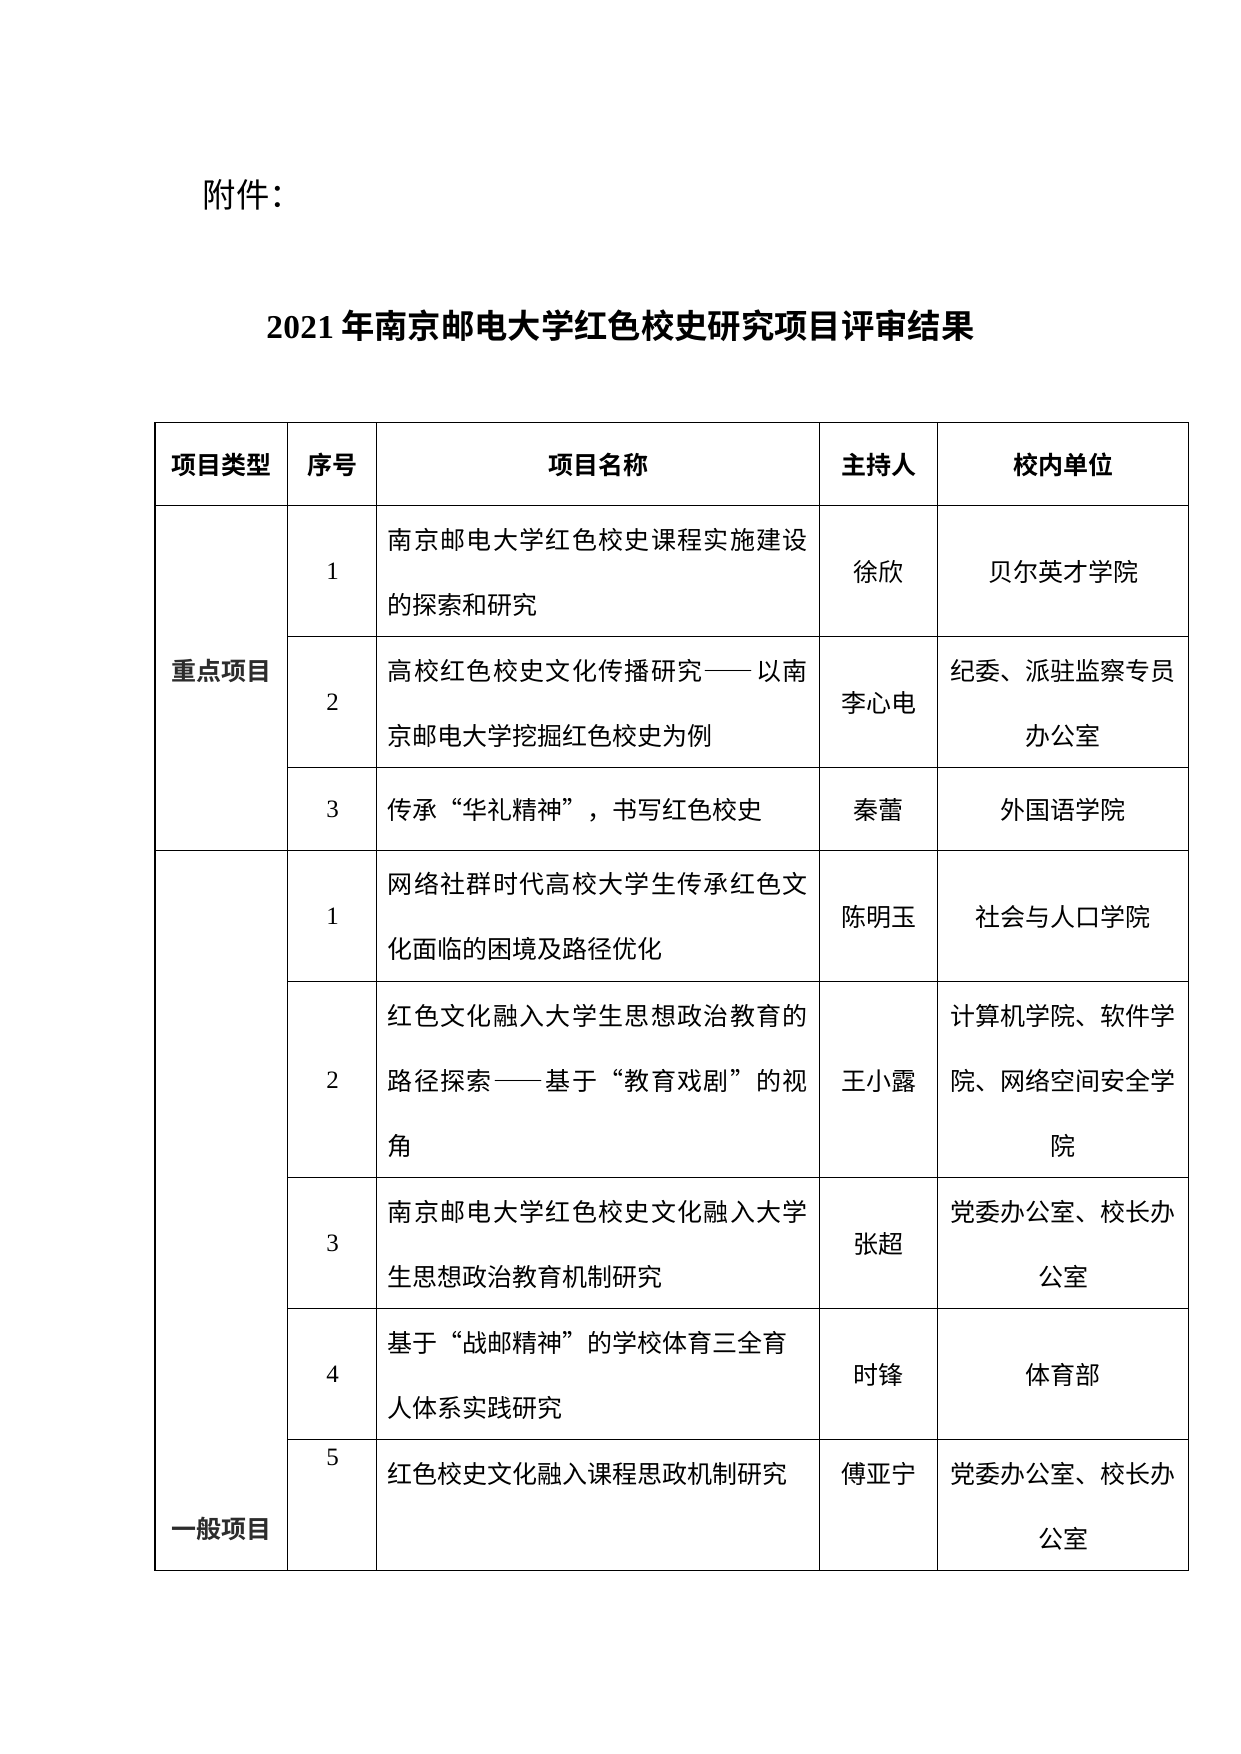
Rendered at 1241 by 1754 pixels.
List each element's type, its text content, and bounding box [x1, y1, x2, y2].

table_cell 南京邮电大学红色校史课程实施建设的探索和研究 [377, 506, 819, 636]
table_cell 3 [288, 768, 376, 849]
table_cell 徐欣 [820, 506, 937, 636]
table_cell 陈明玉 [820, 851, 937, 981]
table_cell 王小露 [820, 982, 937, 1177]
table_cell 高校红色校史文化传播研究——以南京邮电大学挖掘红色校史为例 [377, 637, 819, 767]
table_header 项目类型 [156, 423, 287, 505]
table_cell 贝尔英才学院 [938, 506, 1188, 636]
table_cell 5 [288, 1440, 376, 1570]
table_cell 纪委、派驻监察专员办公室 [938, 637, 1188, 767]
table_cell 秦蕾 [820, 768, 937, 849]
table_cell 2 [288, 637, 376, 767]
table_cell 红色文化融入大学生思想政治教育的路径探索——基于“教育戏剧”的视角 [377, 982, 819, 1177]
table_header 主持人 [820, 423, 937, 505]
text 附件： [187, 162, 1053, 227]
table_header 校内单位 [938, 423, 1188, 505]
table_cell 南京邮电大学红色校史文化融入大学生思想政治教育机制研究 [377, 1178, 819, 1308]
table_cell 党委办公室、校长办公室 [938, 1178, 1188, 1308]
table_cell 体育部 [938, 1309, 1188, 1439]
table_cell 红色校史文化融入课程思政机制研究 [377, 1440, 819, 1570]
table_cell 傅亚宁 [820, 1440, 937, 1570]
table_cell 计算机学院、软件学院、网络空间安全学院 [938, 982, 1188, 1177]
table_cell 基于“战邮精神”的学校体育三全育人体系实践研究 [377, 1309, 819, 1439]
table_cell 1 [288, 851, 376, 981]
text 2021年南京邮电大学红色校史研究项目评审结果 [187, 292, 1053, 357]
table_cell 2 [288, 982, 376, 1177]
table_cell 外国语学院 [938, 768, 1188, 849]
table_header 项目名称 [377, 423, 819, 505]
table_cell 重点项目 [156, 506, 287, 849]
table_cell 时锋 [820, 1309, 937, 1439]
table_cell 李心电 [820, 637, 937, 767]
table_cell 4 [288, 1309, 376, 1439]
table_cell 3 [288, 1178, 376, 1308]
table_header 序号 [288, 423, 376, 505]
table_cell 党委办公室、校长办公室 [938, 1440, 1188, 1570]
table_cell 社会与人口学院 [938, 851, 1188, 981]
table_cell 张超 [820, 1178, 937, 1308]
table_cell 网络社群时代高校大学生传承红色文化面临的困境及路径优化 [377, 851, 819, 981]
table_cell 1 [288, 506, 376, 636]
table_cell 一般项目 [156, 851, 287, 1570]
table_cell 传承“华礼精神”，书写红色校史 [377, 768, 819, 849]
